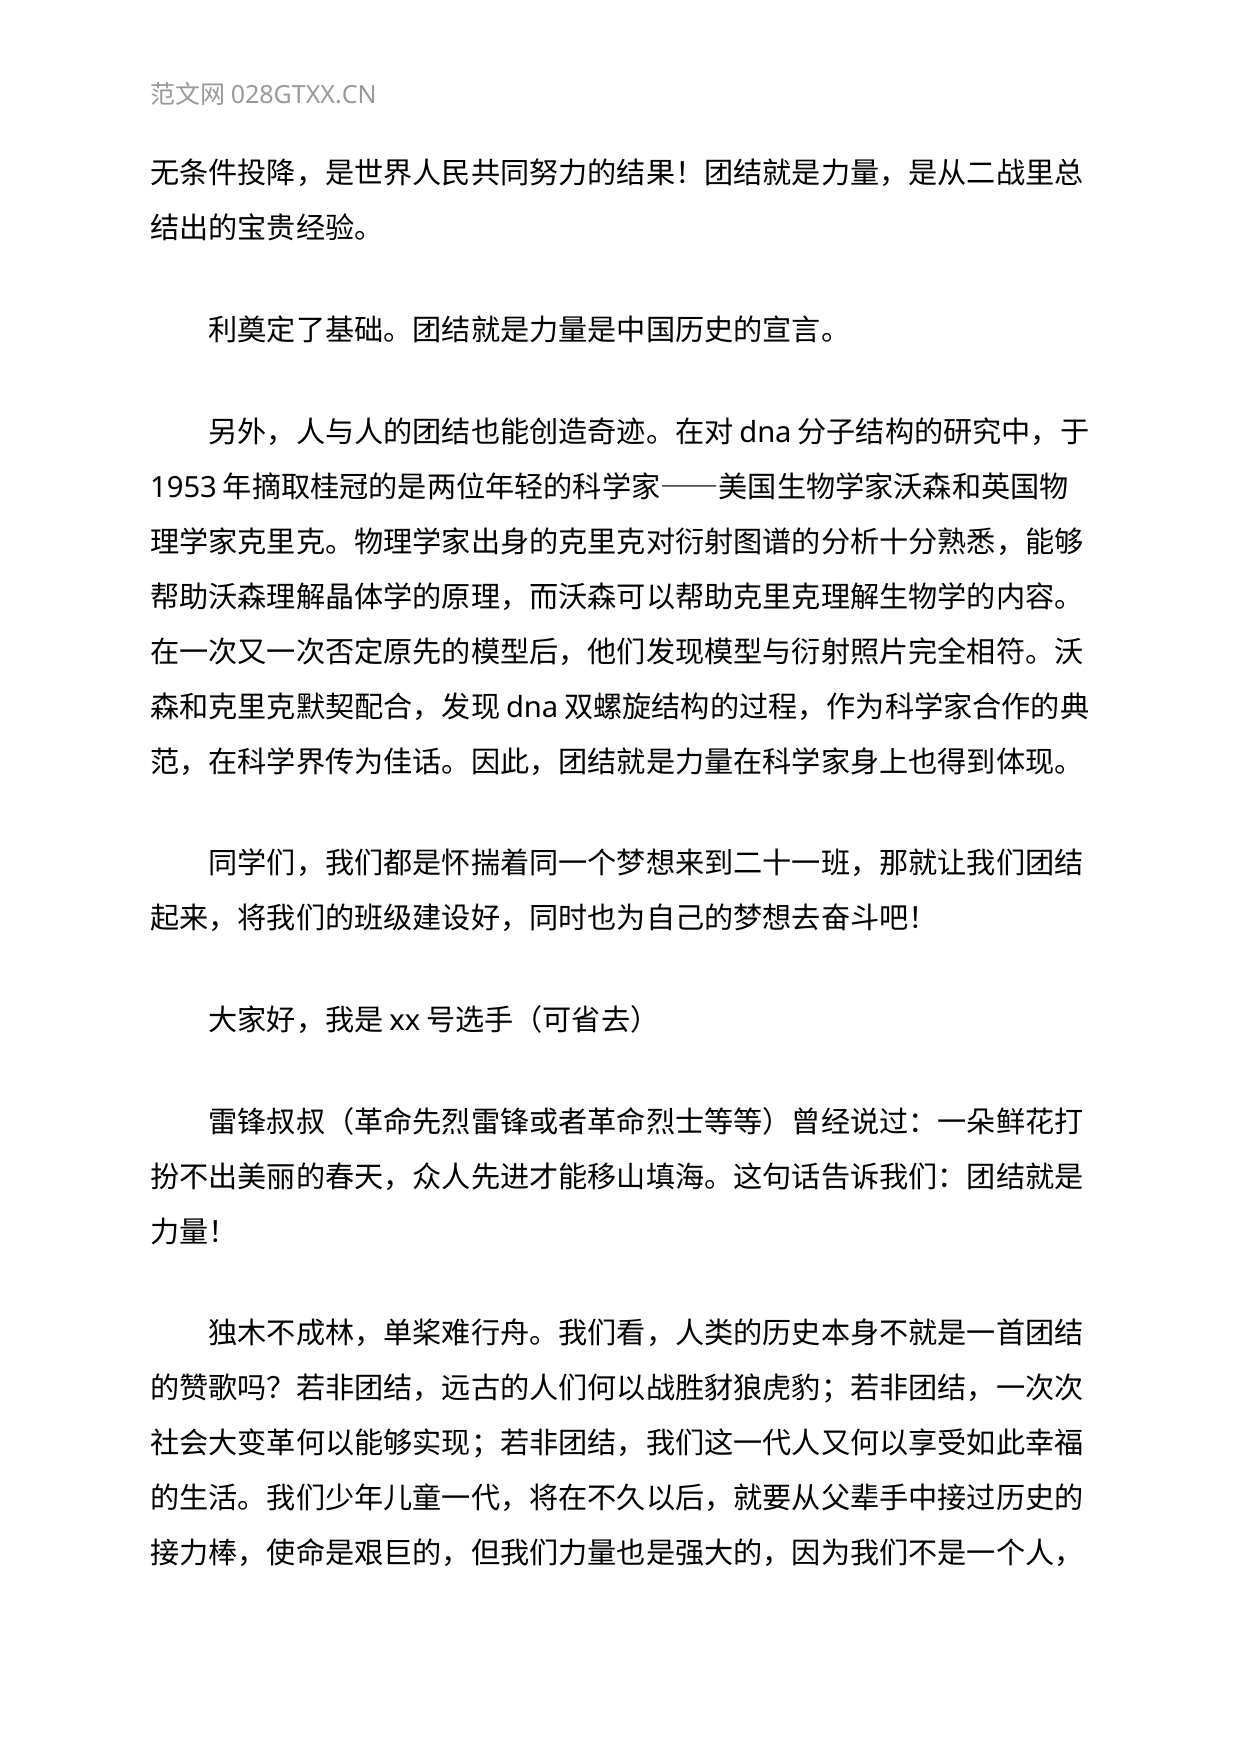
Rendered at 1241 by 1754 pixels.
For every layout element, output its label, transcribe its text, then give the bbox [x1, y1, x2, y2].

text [150, 1310, 1090, 1572]
text 另外，人与人的团结也能创造奇迹。在对dna分子结构的研究中，于1953年摘取桂冠的是两位年轻的科学家——美国生物学家沃森和英国物理学家克里克。物理学家出身的克里克对衍射图谱的分析十分熟悉，能够帮助沃森理解晶体学的原理，而沃森可以帮助克里克理解生物学的内容。在一次又一次否定原先的模型后，他们发现模型与衍射照片完全相符。沃森和克里克默契配合，发现dna双螺旋结构的过程，作为科学家合作的典范，在科学界传为佳话。因此，团结就是力量在科学家身上也得到体现。 [150, 408, 1090, 780]
text 同学们，我们都是怀揣着同一个梦想来到二十一班，那就让我们团结起来，将我们的班级建设好，同时也为自己的梦想去奋斗吧！ [150, 840, 1090, 937]
text 大家好，我是xx号选手（可省去） [150, 997, 1090, 1039]
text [150, 150, 1090, 247]
text 雷锋叔叔（革命先烈雷锋或者革命烈士等等）曾经说过：一朵鲜花打扮不出美丽的春天，众人先进才能移山填海。这句话告诉我们：团结就是力量！ [150, 1098, 1090, 1251]
text 利奠定了基础。团结就是力量是中国历史的宣言。 [150, 307, 1090, 349]
